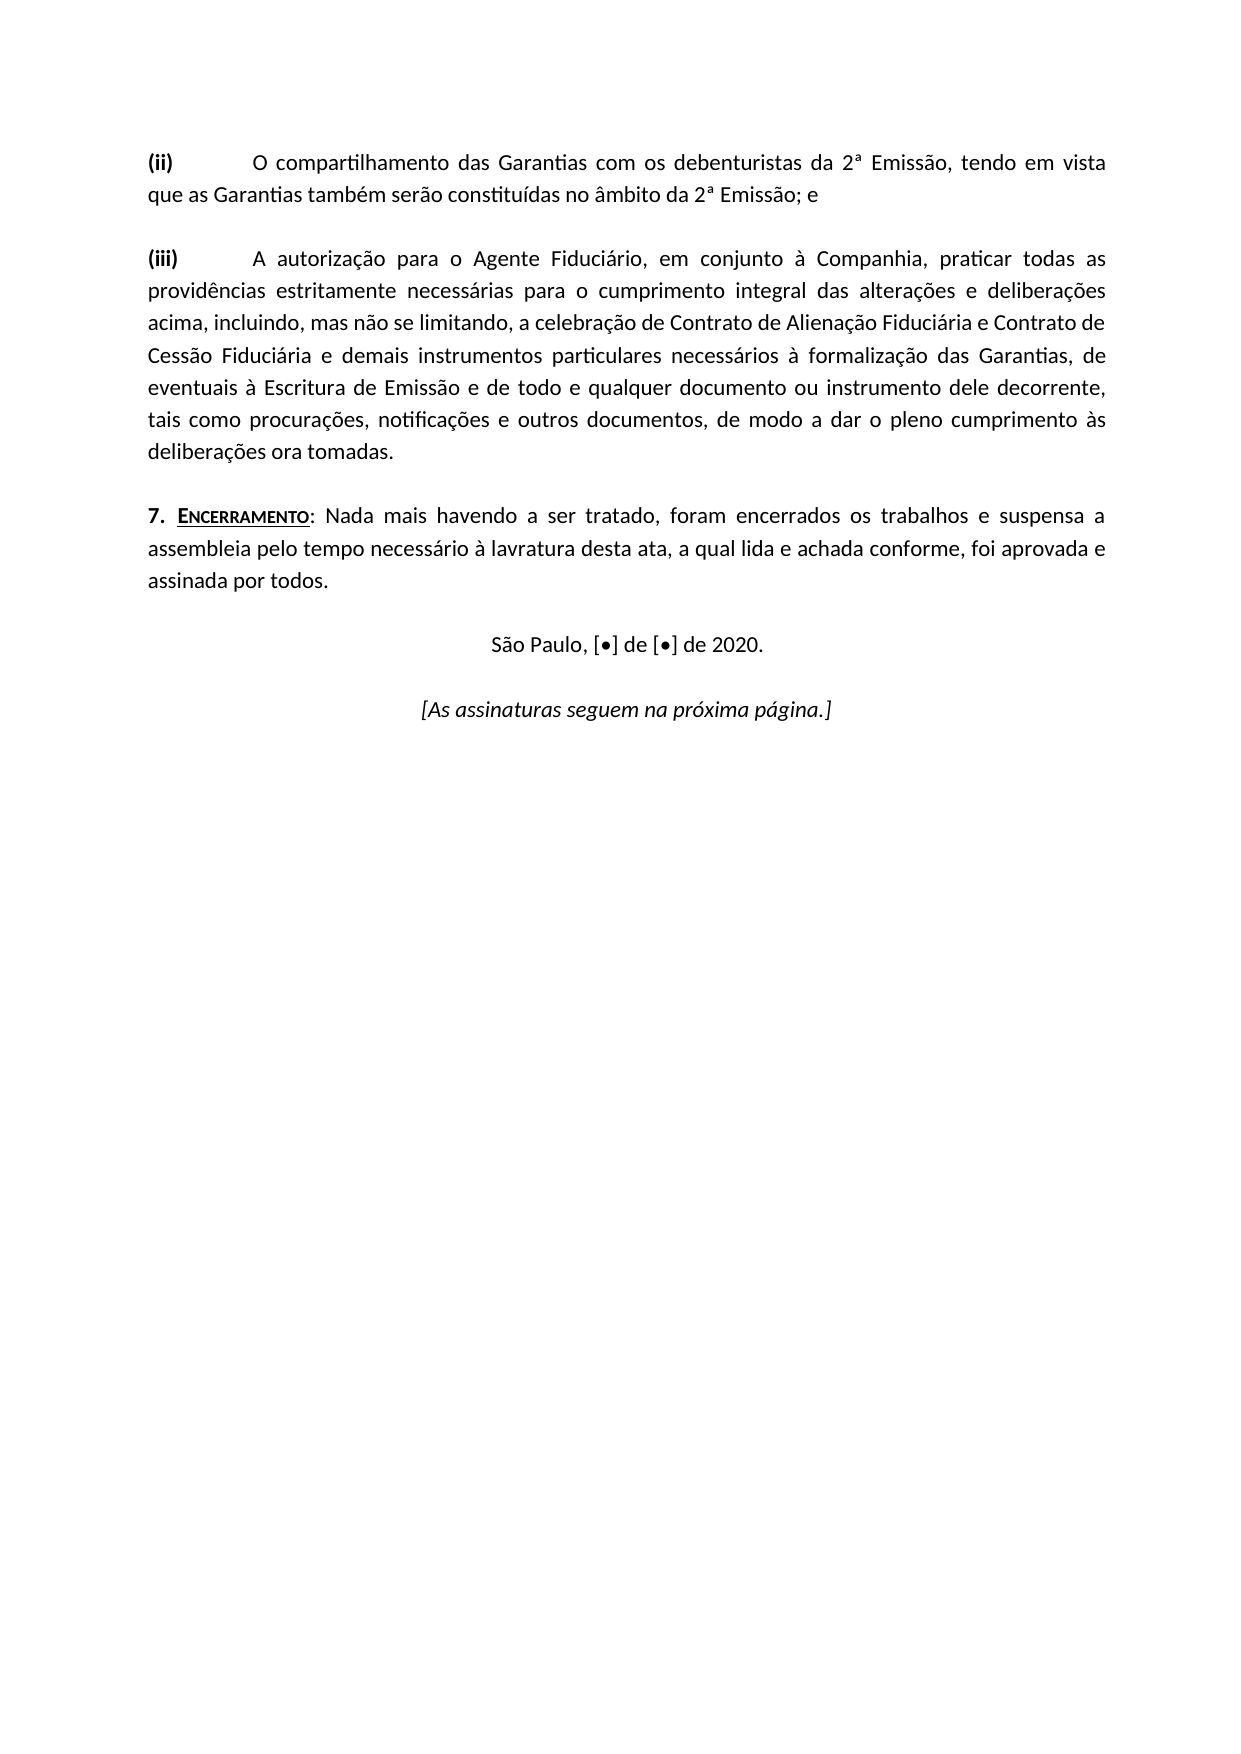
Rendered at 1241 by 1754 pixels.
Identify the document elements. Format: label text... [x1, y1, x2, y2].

text (iii) A autorização para o Agente Fiduciário, em conjunto à Companhia, praticar todas as providências estritamente necessárias para o cumprimento integral das alterações e deliberações acima, incluindo, mas não se limitando, a celebração de Contrato de Alienação Fiduciária e Contrato de Cessão Fiduciária e demais instrumentos particulares necessários à formalização das Garantias, de eventuais à Escritura de Emissão e de todo e qualquer documento ou instrumento dele decorrente, tais como procurações, notificações e outros documentos, de modo a dar o pleno cumprimento às deliberações ora tomadas. [148, 244, 1107, 465]
text [As assinaturas seguem na próxima página.] [148, 695, 1107, 723]
text 7. Encerramento: Nada mais havendo a ser tratado, foram encerrados os trabalhos e suspensa a assembleia pelo tempo necessário à lavratura desta ata, a qual lida e achada conforme, foi aprovada e assinada por todos. [148, 502, 1107, 594]
text São Paulo, [•] de [•] de 2020. [148, 630, 1107, 658]
text (ii) O compartilhamento das Garantias com os debenturistas da 2ª Emissão, tendo em vista que as Garantias também serão constituídas no âmbito da 2ª Emissão; e [148, 148, 1107, 208]
